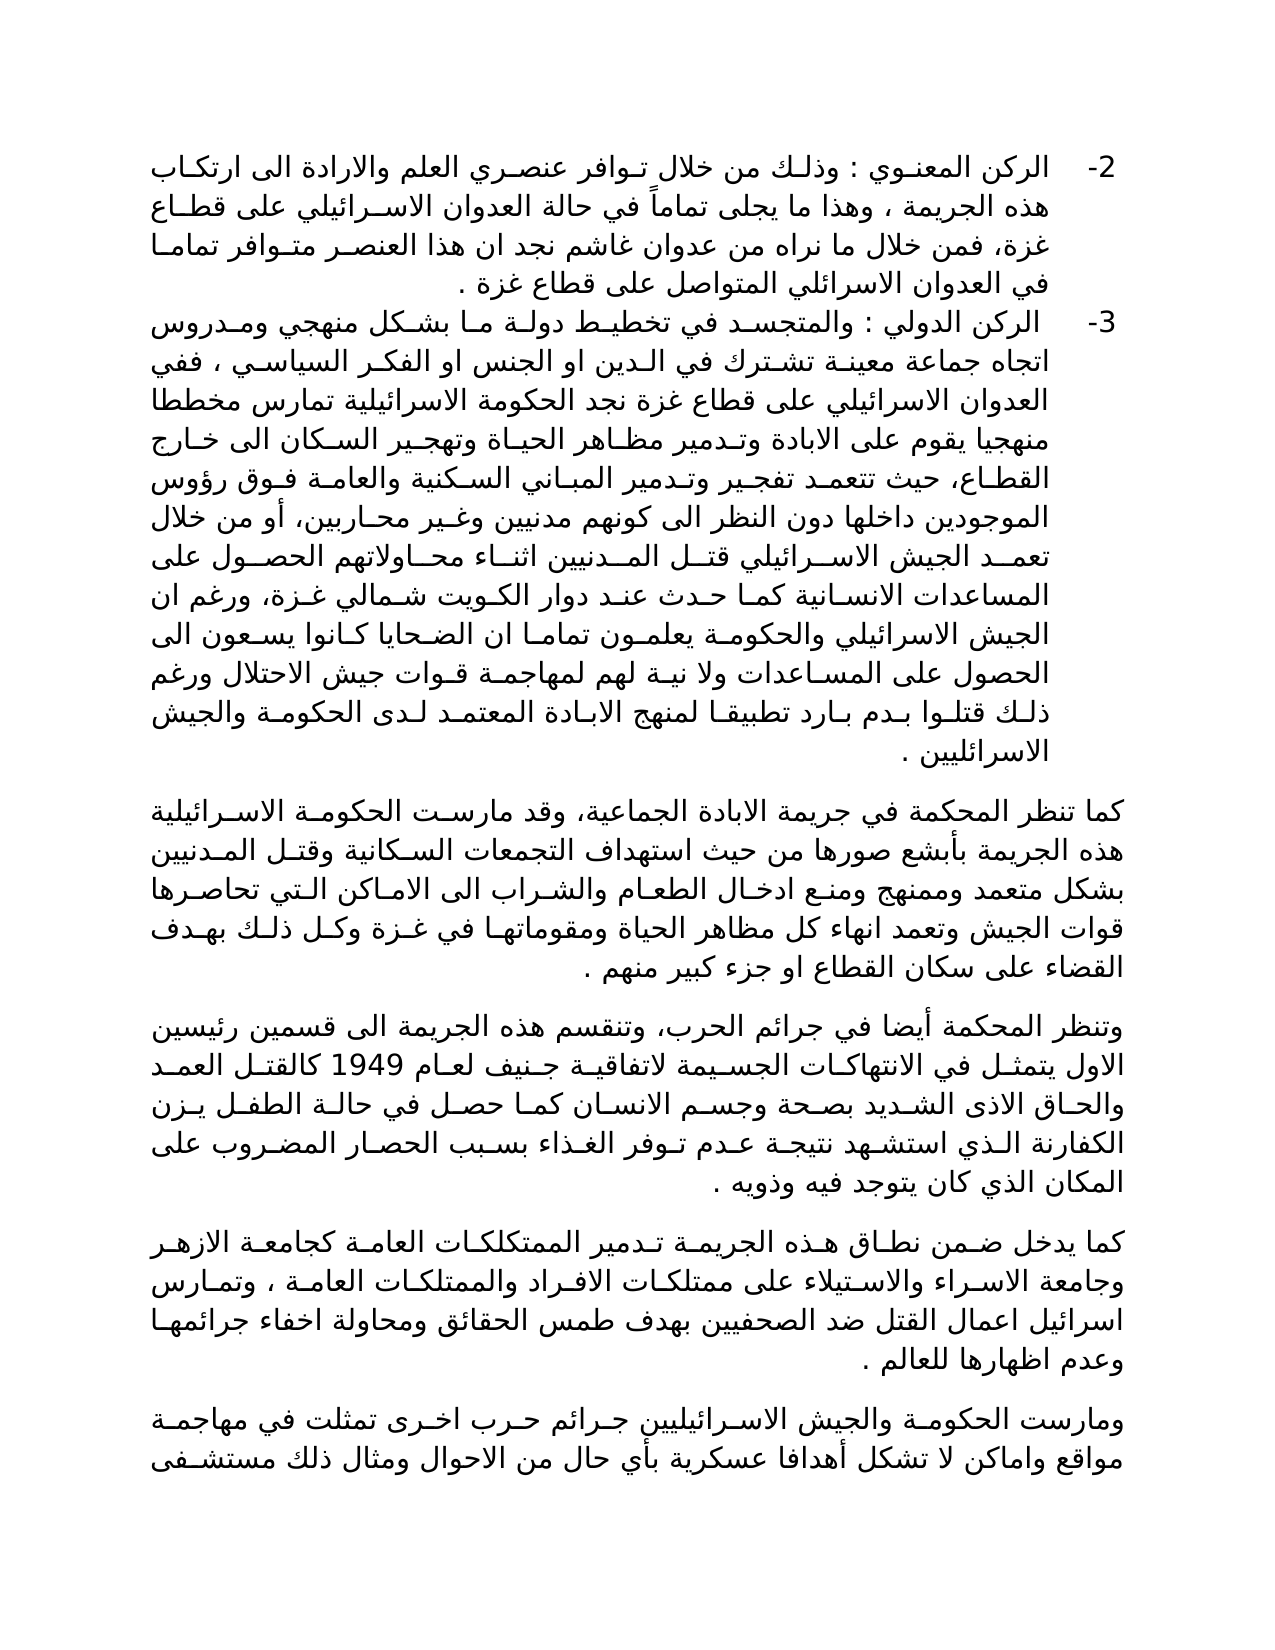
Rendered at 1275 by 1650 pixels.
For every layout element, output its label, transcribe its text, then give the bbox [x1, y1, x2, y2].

list الركن الدولي : والمتجسد في تخطيط دولة ما بشكل منهجي ومدروس اتجاه جماعة معينة تشترك في الدين او الجنس او الفكر السياسي ، ففي العدوان الاسرائيلي على قطاع غزة نجد الحكومة الاسرائيلية تمارس مخططا منهجيا يقوم على الابادة وتدمير مظاهر الحياة وتهجير السكان الى خارج القطاع، حيث تتعمد تفجير وتدمير المباني السكنية والعامة فوق رؤوس الموجودين داخلها دون النظر الى كونهم مدنيين وغير محاربين، أو من خلال تعمد الجيش الاسرائيلي قتل المدنيين اثناء محاولاتهم الحصول على المساعدات الانسانية كما حدث عند دوار الكويت شمالي غزة، ورغم ان الجيش الاسرائيلي والحكومة يعلمون تماما ان الضحايا كانوا يسعون الى الحصول على المساعدات ولا نية لهم لمهاجمة قوات جيش الاحتلال ورغم ذلك قتلوا بدم بارد تطبيقا لمنهج الابادة المعتمد لدى الحكومة والجيش الاسرائليين . [150, 306, 1087, 768]
text كما تنظر المحكمة في جريمة الابادة الجماعية، وقد مارست الحكومة الاسرائيلية هذه الجريمة بأبشع صورها من حيث استهداف التجمعات السكانية وقتل المدنيين بشكل متعمد وممنهج ومنع ادخال الطعام والشراب الى الاماكن التي تحاصرها قوات الجيش وتعمد انهاء كل مظاهر الحياة ومقوماتها في غزة وكل ذلك بهدف القضاء على سكان القطاع او جزء كبير منهم . [150, 794, 1125, 984]
list الركن المعنوي : وذلك من خلال توافر عنصري العلم والارادة الى ارتكاب هذه الجريمة ، وهذا ما يجلى تماماً في حالة العدوان الاسرائيلي على قطاع غزة، فمن خلال ما نراه من عدوان غاشم نجد ان هذا العنصر متوافر تماما في العدوان الاسرائلي المتواصل على قطاع غزة . [150, 150, 1087, 301]
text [150, 1402, 1125, 1475]
text كما يدخل ضمن نطاق هذه الجريمة تدمير الممتكلكات العامة كجامعة الازهر وجامعة الاسراء والاستيلاء على ممتلكات الافراد والممتلكات العامة ، وتمارس اسرائيل اعمال القتل ضد الصحفيين بهدف طمس الحقائق ومحاولة اخفاء جرائمها وعدم اظهارها للعالم . [150, 1225, 1125, 1376]
text وتنظر المحكمة أيضا في جرائم الحرب، وتنقسم هذه الجريمة الى قسمين رئيسين الاول يتمثل في الانتهاكات الجسيمة لاتفاقية جنيف لعام 1949 كالقتل العمد والحاق الاذى الشديد بصحة وجسم الانسان كما حصل في حالة الطفل يزن الكفارنة الذي استشهد نتيجة عدم توفر الغذاء بسبب الحصار المضروب على المكان الذي كان يتوجد فيه وذويه . [150, 1010, 1125, 1199]
